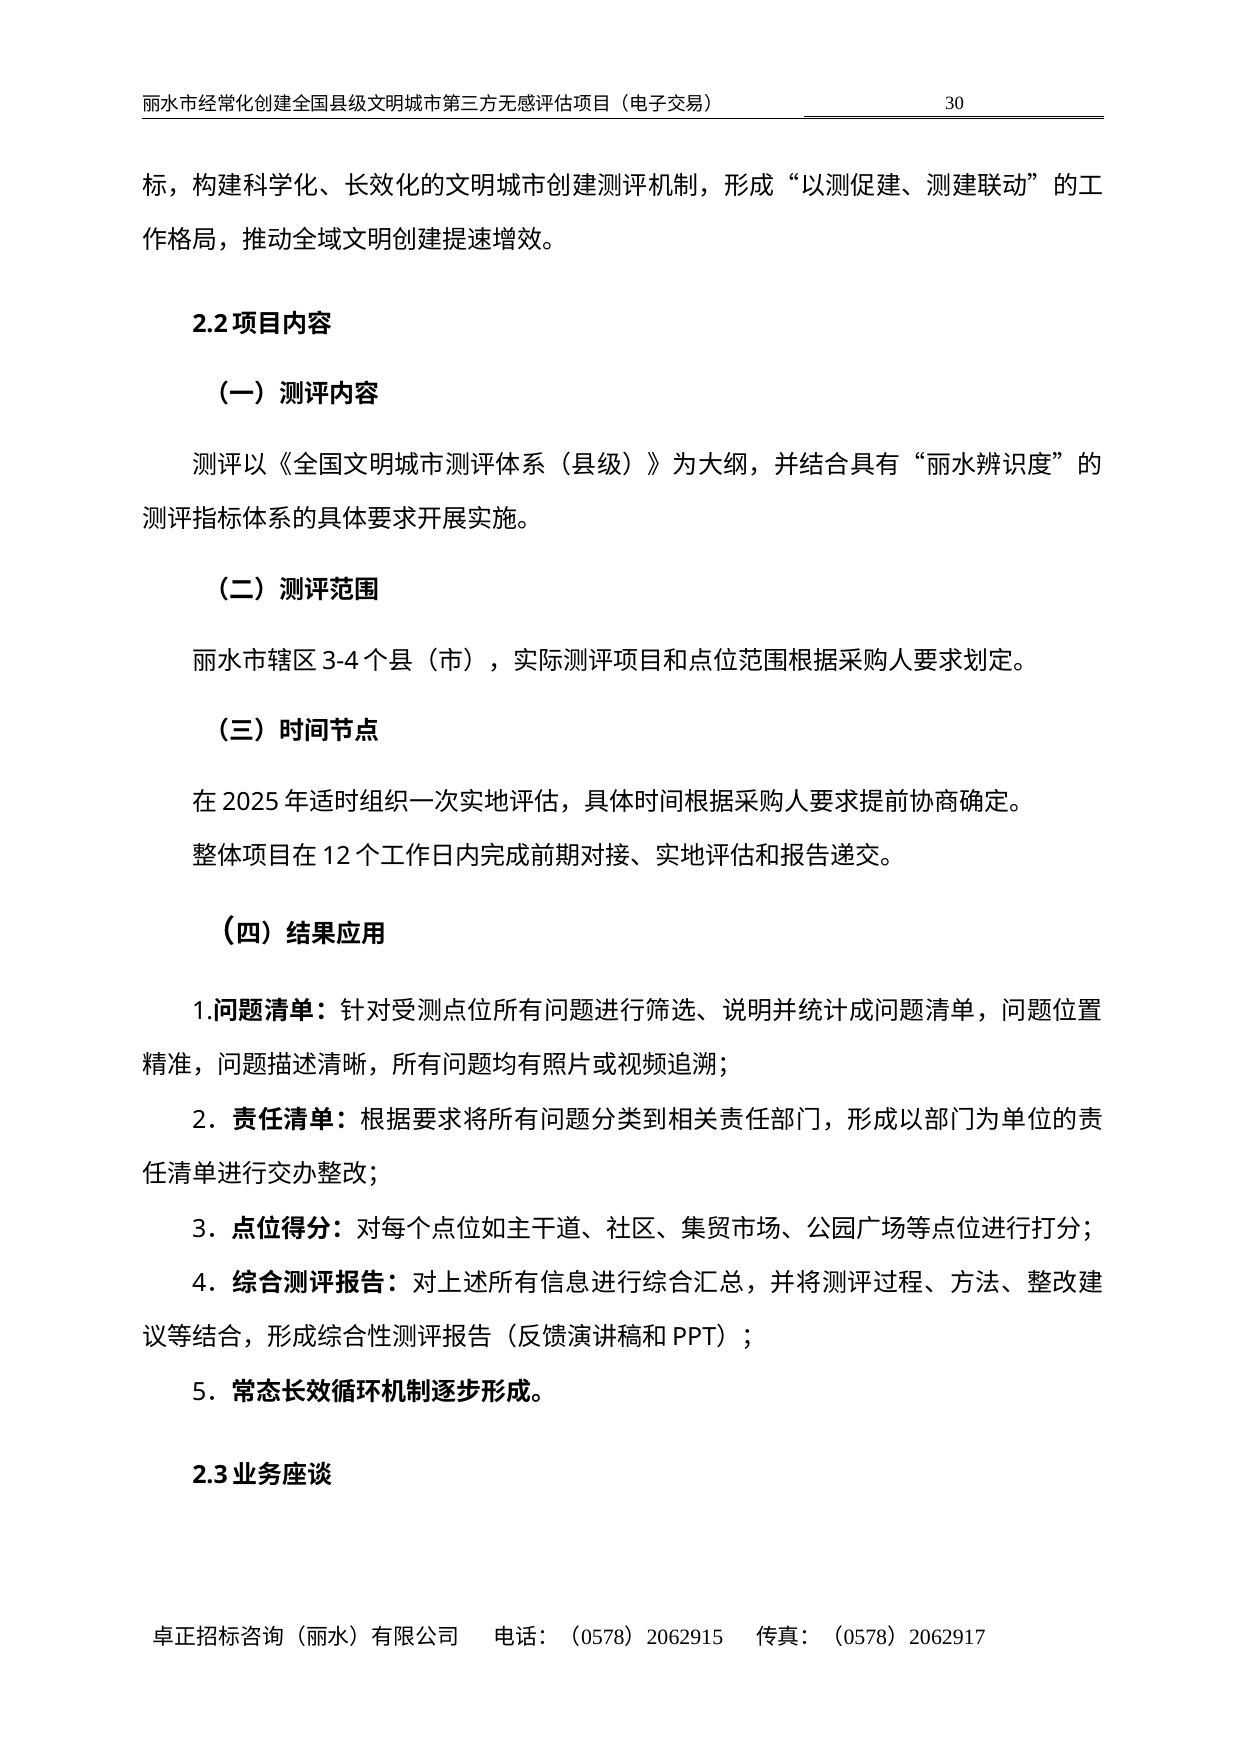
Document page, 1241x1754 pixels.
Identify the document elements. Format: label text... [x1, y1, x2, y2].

text 1.问题清单：针对受测点位所有问题进行筛选、说明并统计成问题清单，问题位置精准，问题描述清晰，所有问题均有照片或视频追溯； [142, 991, 1104, 1081]
text 在2025年适时组织一次实地评估，具体时间根据采购人要求提前协商确定。 [142, 781, 1104, 818]
text 2.3业务座谈 [142, 1455, 1104, 1491]
text 2.2项目内容 [142, 303, 1104, 339]
subtitle （四）结果应用 [142, 906, 1104, 952]
text 2．责任清单：根据要求将所有问题分类到相关责任部门，形成以部门为单位的责任清单进行交办整改； [142, 1099, 1104, 1190]
text 5．常态长效循环机制逐步形成。 [142, 1371, 1104, 1407]
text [142, 165, 1104, 256]
text 4．综合测评报告：对上述所有信息进行综合汇总，并将测评过程、方法、整改建议等结合，形成综合性测评报告（反馈演讲稿和PPT）； [142, 1262, 1104, 1353]
text 丽水市辖区3-4个县（市），实际测评项目和点位范围根据采购人要求划定。 [142, 640, 1104, 676]
subtitle （三）时间节点 [142, 711, 1104, 747]
text 整体项目在12个工作日内完成前期对接、实地评估和报告递交。 [142, 836, 1104, 872]
subtitle （一）测评内容 [142, 374, 1104, 410]
text 测评以《全国文明城市测评体系（县级）》为大纲，并结合具有“丽水辨识度”的测评指标体系的具体要求开展实施。 [142, 444, 1104, 535]
text 3．点位得分：对每个点位如主干道、社区、集贸市场、公园广场等点位进行打分； [142, 1208, 1104, 1244]
subtitle （二）测评范围 [142, 569, 1104, 606]
